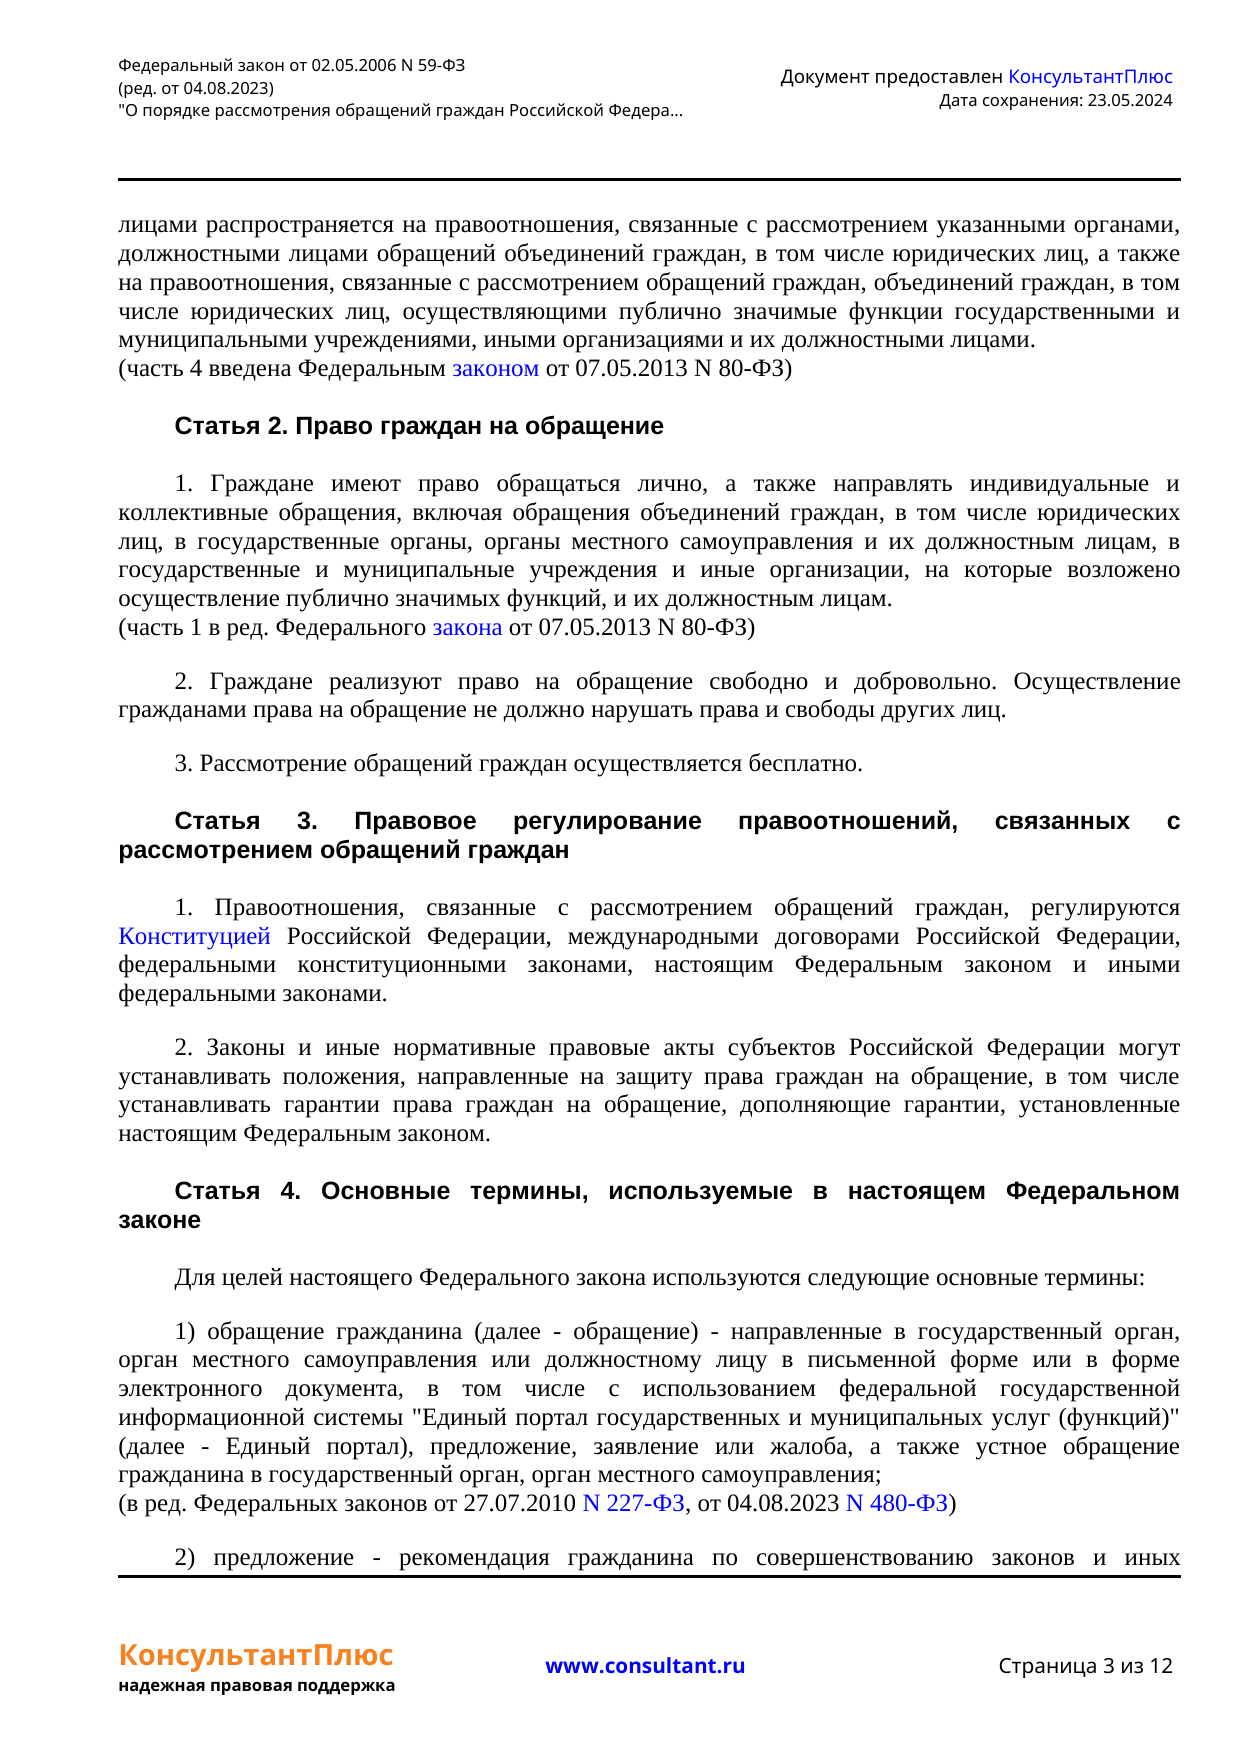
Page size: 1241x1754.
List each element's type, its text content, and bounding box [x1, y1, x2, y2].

text 1. Правоотношения, связанные с рассмотрением обращений граждан, регулируются Конституцией Российской Федерации, международными договорами Российской Федерации, федеральными конституционными законами, настоящим Федеральным законом и иными федеральными законами. [118, 892, 1181, 1007]
text 1. Граждане имеют право обращаться лично, а также направлять индивидуальные и коллективные обращения, включая обращения объединений граждан, в том числе юридических лиц, в государственные органы, органы местного самоуправления и их должностным лицам, в государственные и муниципальные учреждения и иные организации, на которые возложено осуществление публично значимых функций, и их должностным лицам. [118, 468, 1181, 612]
title Статья 3. Правовое регулирование правоотношений, связанных с рассмотрением обращений граждан [118, 806, 1181, 863]
title Статья 4. Основные термины, используемые в настоящем Федеральном законе [118, 1176, 1181, 1233]
text 2. Законы и иные нормативные правовые акты субъектов Российской Федерации могут устанавливать положения, направленные на защиту права граждан на обращение, в том числе устанавливать гарантии права граждан на обращение, дополняющие гарантии, установленные настоящим Федеральным законом. [118, 1032, 1181, 1147]
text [118, 1542, 1181, 1571]
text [118, 209, 1181, 353]
text 2. Граждане реализуют право на обращение свободно и добровольно. Осуществление гражданами права на обращение не должно нарушать права и свободы других лиц. [118, 666, 1181, 723]
title Статья 2. Право граждан на обращение [118, 411, 1181, 439]
text (часть 1 в ред. Федерального закона от 07.05.2013 N 80-ФЗ) [118, 612, 1181, 641]
text 3. Рассмотрение обращений граждан осуществляется бесплатно. [118, 748, 1181, 777]
text 1) обращение гражданина (далее - обращение) - направленные в государственный орган, орган местного самоуправления или должностному лицу в письменной форме или в форме электронного документа, в том числе с использованием федеральной государственной информационной системы "Единый портал государственных и муниципальных услуг (функций)" (далее - Единый портал), предложение, заявление или жалоба, а также устное обращение гражданина в государственный орган, орган местного самоуправления; [118, 1316, 1181, 1488]
text (в ред. Федеральных законов от 27.07.2010 N 227-ФЗ, от 04.08.2023 N 480-ФЗ) [118, 1488, 1181, 1517]
text (часть 4 введена Федеральным законом от 07.05.2013 N 80-ФЗ) [118, 353, 1181, 382]
text Для целей настоящего Федерального закона используются следующие основные термины: [118, 1262, 1181, 1291]
